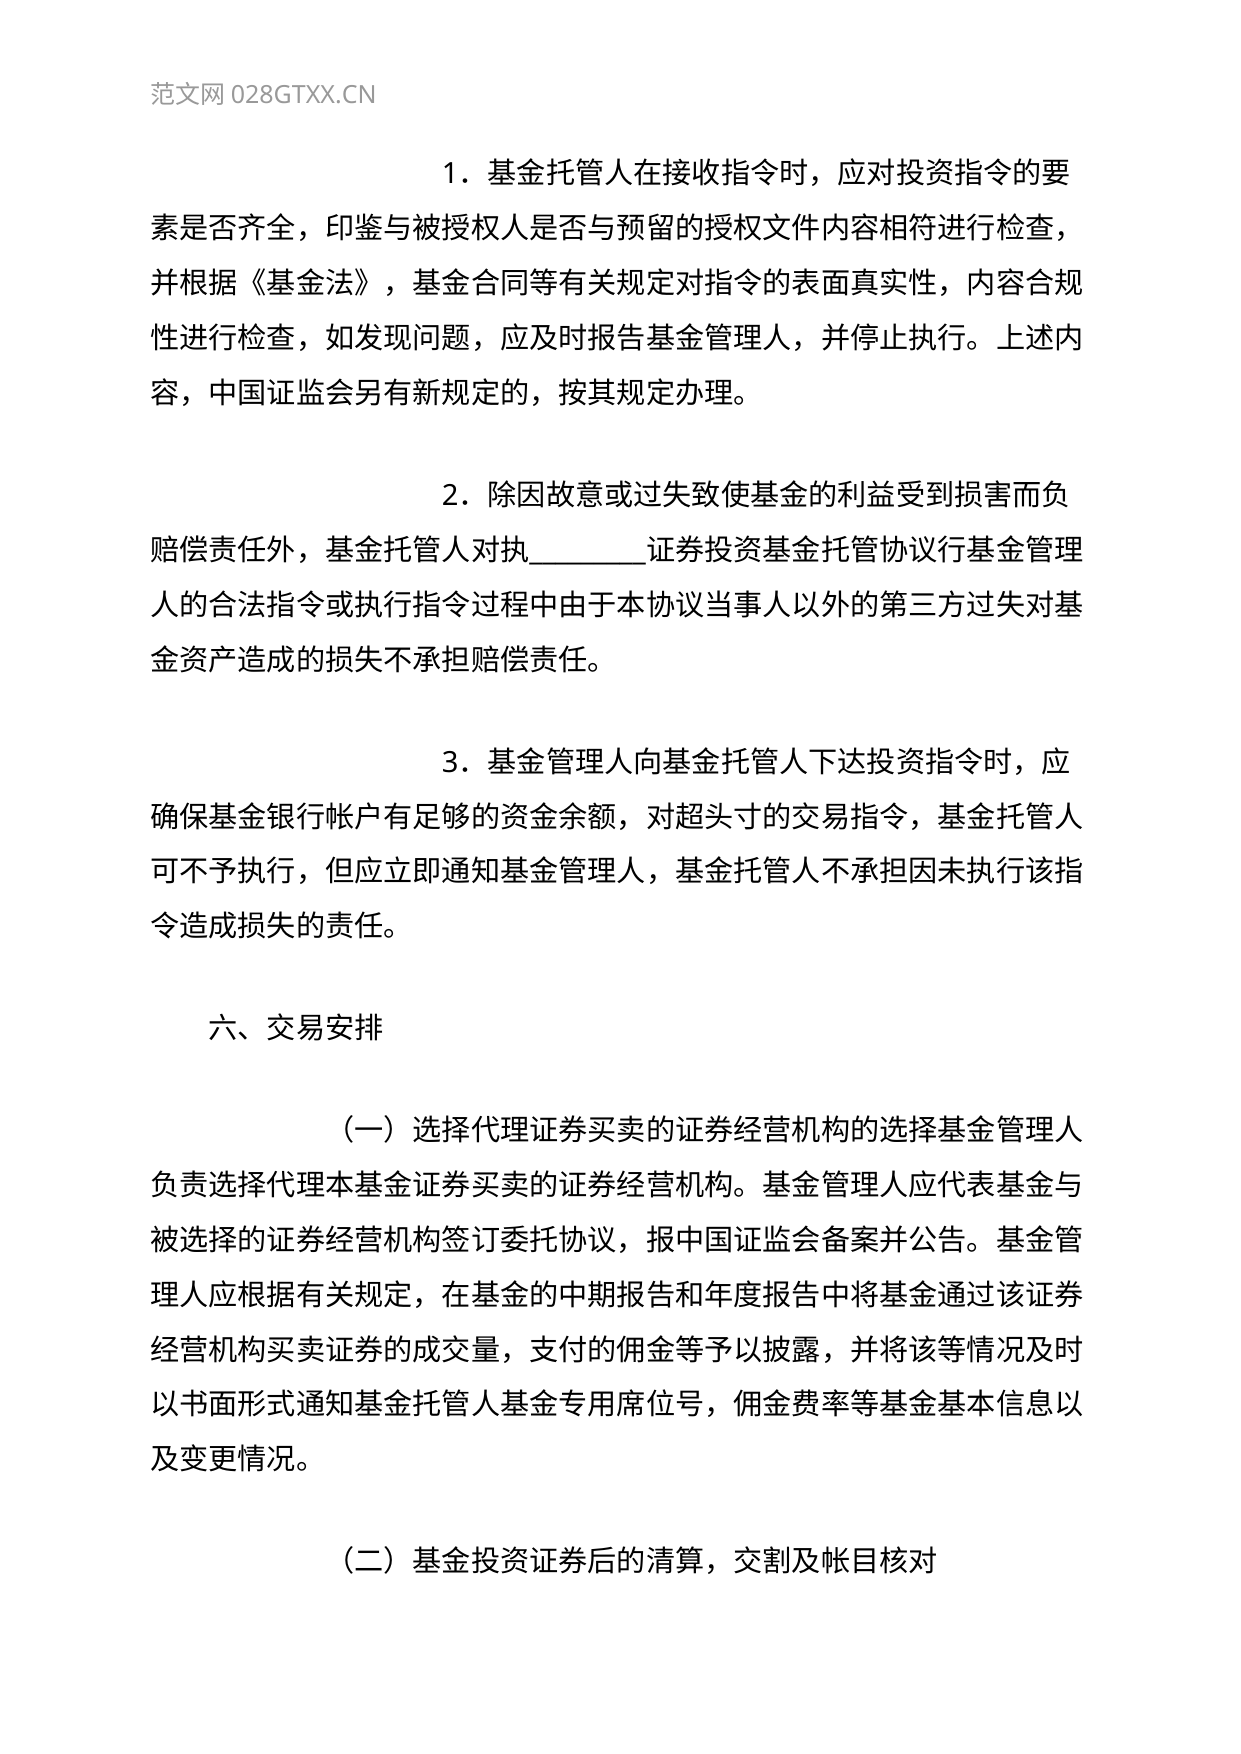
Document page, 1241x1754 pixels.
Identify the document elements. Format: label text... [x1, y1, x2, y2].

text 六、交易安排 [150, 1005, 1090, 1047]
text 2．除因故意或过失致使基金的利益受到损害而负赔偿责任外，基金托管人对执_________证券投资基金托管协议行基金管理人的合法指令或执行指令过程中由于本协议当事人以外的第三方过失对基金资产造成的损失不承担赔偿责任。 [150, 471, 1090, 679]
text 1．基金托管人在接收指令时，应对投资指令的要素是否齐全，印鉴与被授权人是否与预留的授权文件内容相符进行检查，并根据《基金法》，基金合同等有关规定对指令的表面真实性，内容合规性进行检查，如发现问题，应及时报告基金管理人，并停止执行。上述内容，中国证监会另有新规定的，按其规定办理。 [150, 150, 1090, 412]
text （二）基金投资证券后的清算，交割及帐目核对 [150, 1538, 1090, 1580]
text （一）选择代理证券买卖的证券经营机构的选择基金管理人负责选择代理本基金证券买卖的证券经营机构。基金管理人应代表基金与被选择的证券经营机构签订委托协议，报中国证监会备案并公告。基金管理人应根据有关规定，在基金的中期报告和年度报告中将基金通过该证券经营机构买卖证券的成交量，支付的佣金等予以披露，并将该等情况及时以书面形式通知基金托管人基金专用席位号，佣金费率等基金基本信息以及变更情况。 [150, 1106, 1090, 1478]
text 3．基金管理人向基金托管人下达投资指令时，应确保基金银行帐户有足够的资金余额，对超头寸的交易指令，基金托管人可不予执行，但应立即通知基金管理人，基金托管人不承担因未执行该指令造成损失的责任。 [150, 738, 1090, 945]
